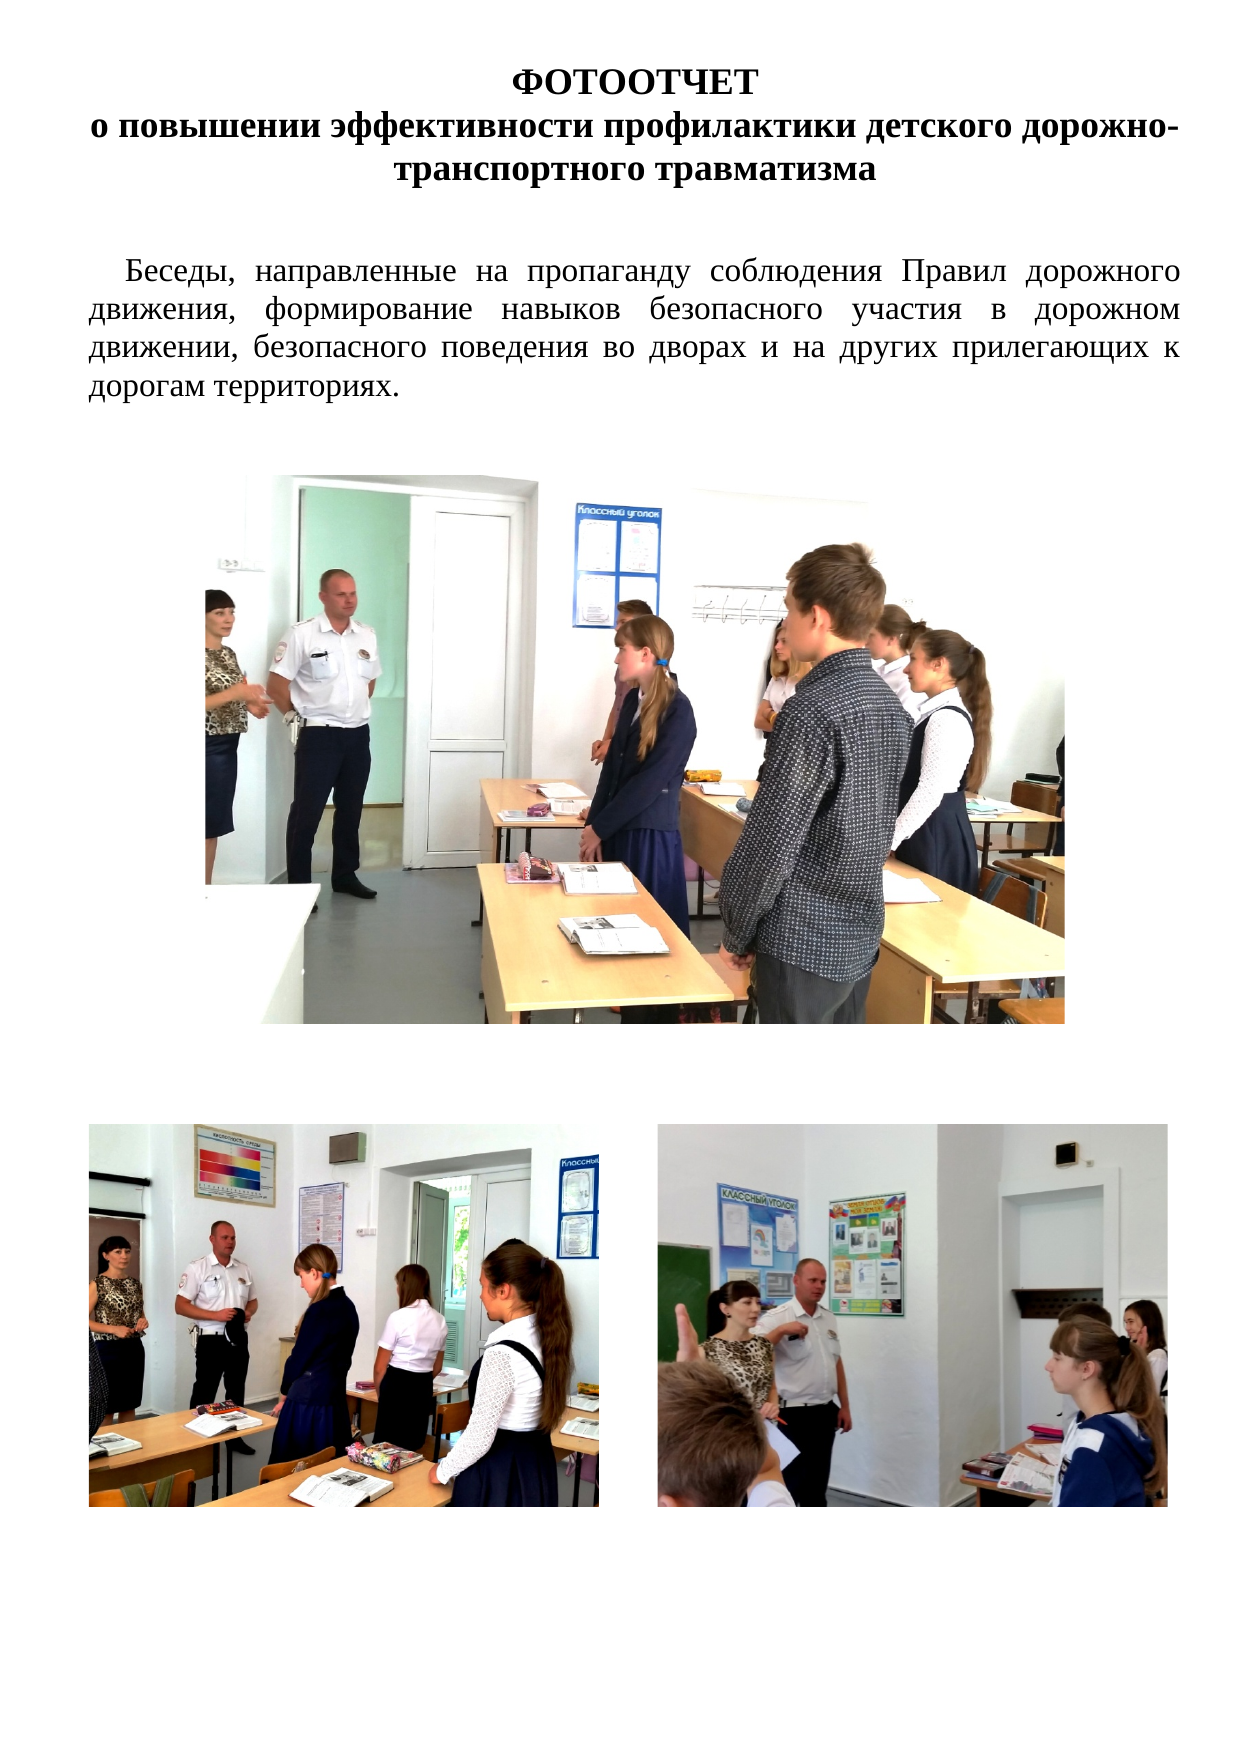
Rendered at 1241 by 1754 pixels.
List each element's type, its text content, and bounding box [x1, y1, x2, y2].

picture [88, 1124, 599, 1507]
text Беседы, направленные на пропаганду соблюдения Правил дорожного движения, формирование навыков безопасного участия в дорожном движении, безопасного поведения во дворах и на других прилегающих к дорогам территориях. [89, 250, 1181, 403]
text о повышении эффективности профилактики детского дорожно-транспортного травматизма [89, 102, 1181, 188]
picture [205, 475, 1065, 1024]
picture [657, 1124, 1168, 1507]
text ФОТООТЧЕТ [89, 59, 1181, 102]
